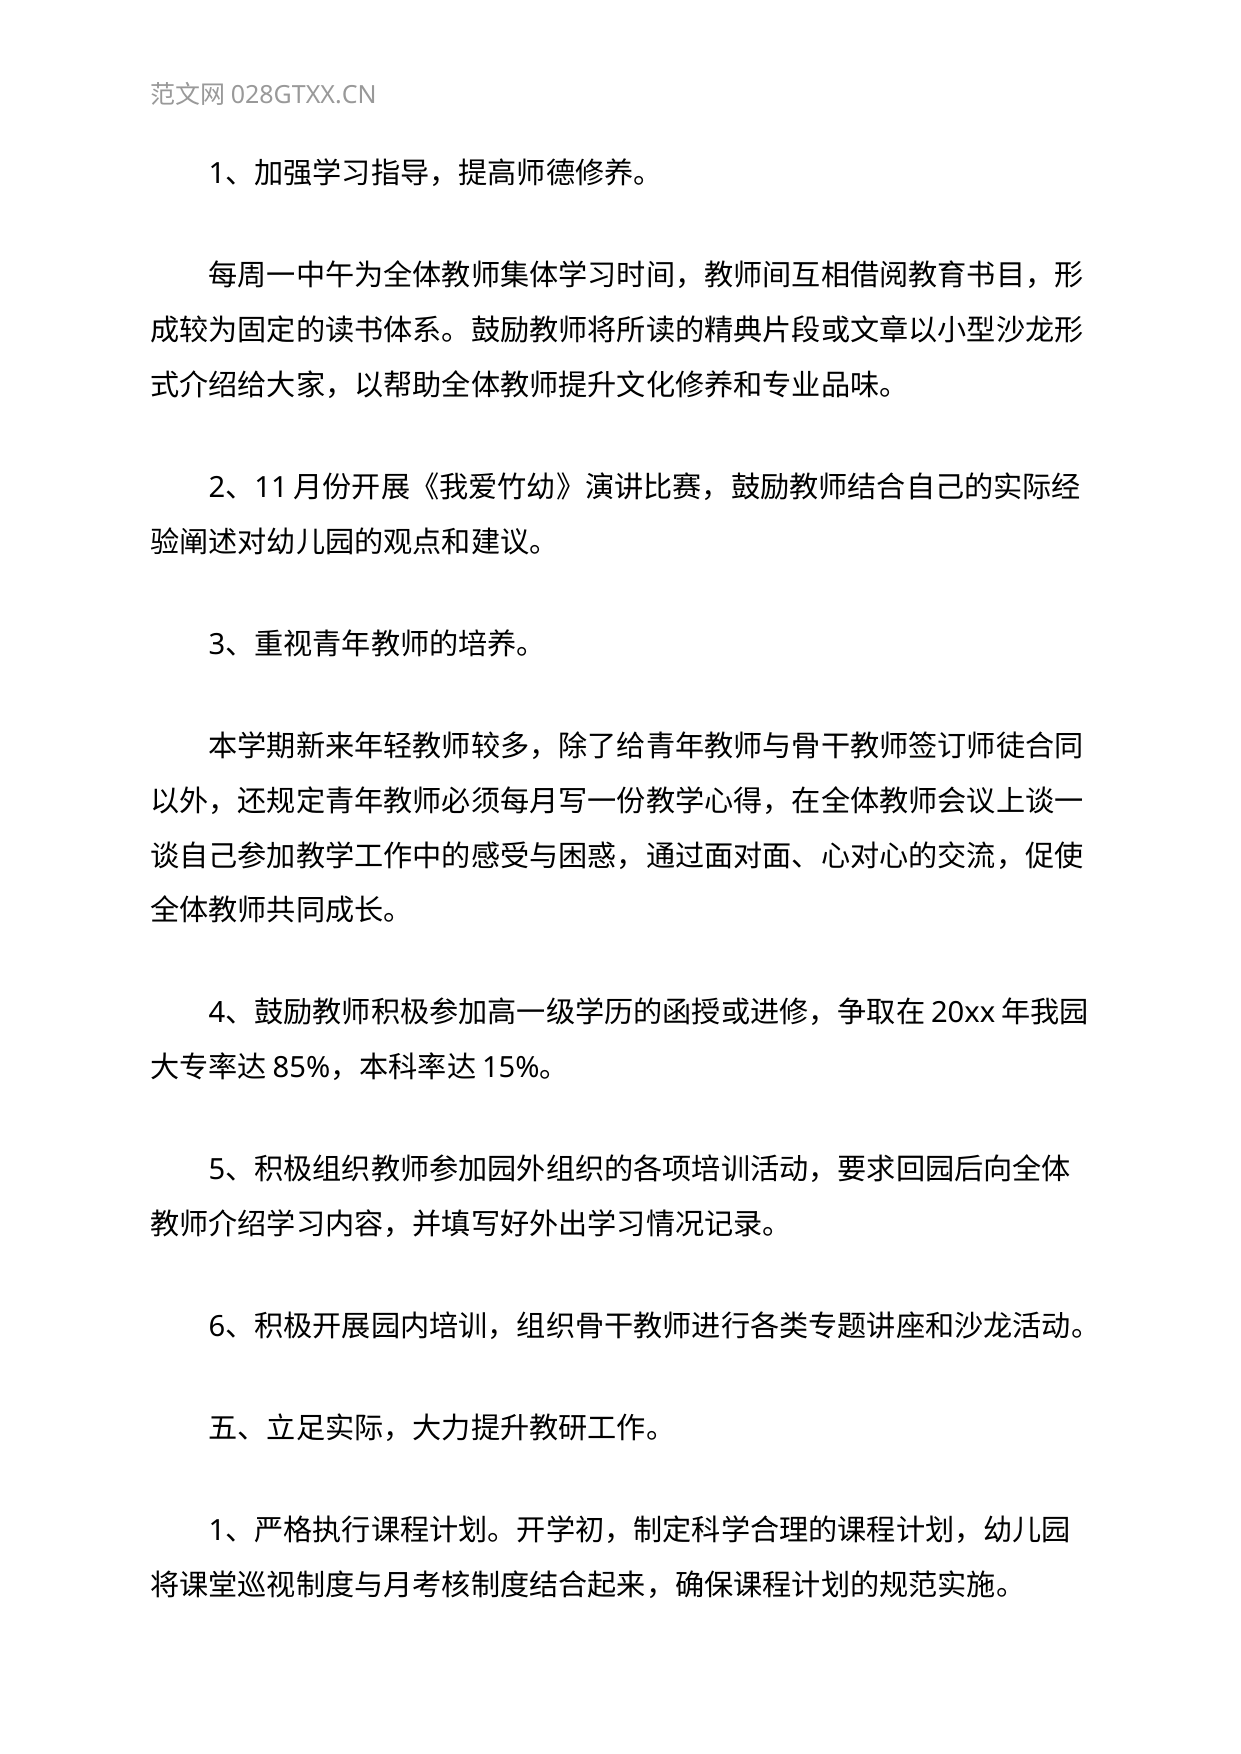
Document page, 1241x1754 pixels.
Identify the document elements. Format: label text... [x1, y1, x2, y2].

text 每周一中午为全体教师集体学习时间，教师间互相借阅教育书目，形成较为固定的读书体系。鼓励教师将所读的精典片段或文章以小型沙龙形式介绍给大家，以帮助全体教师提升文化修养和专业品味。 [150, 252, 1090, 404]
text 五、立足实际，大力提升教研工作。 [150, 1404, 1090, 1447]
text 4、鼓励教师积极参加高一级学历的函授或进修，争取在20xx年我园大专率达85%，本科率达15%。 [150, 989, 1090, 1086]
text 5、积极组织教师参加园外组织的各项培训活动，要求回园后向全体教师介绍学习内容，并填写好外出学习情况记录。 [150, 1146, 1090, 1243]
text 2、11月份开展《我爱竹幼》演讲比赛，鼓励教师结合自己的实际经验阐述对幼儿园的观点和建议。 [150, 463, 1090, 561]
text 1、严格执行课程计划。开学初，制定科学合理的课程计划，幼儿园将课堂巡视制度与月考核制度结合起来，确保课程计划的规范实施。 [150, 1506, 1090, 1603]
text 本学期新来年轻教师较多，除了给青年教师与骨干教师签订师徒合同以外，还规定青年教师必须每月写一份教学心得，在全体教师会议上谈一谈自己参加教学工作中的感受与困惑，通过面对面、心对心的交流，促使全体教师共同成长。 [150, 722, 1090, 929]
text 1、加强学习指导，提高师德修养。 [150, 150, 1090, 192]
text 3、重视青年教师的培养。 [150, 620, 1090, 663]
text 6、积极开展园内培训，组织骨干教师进行各类专题讲座和沙龙活动。 [150, 1302, 1090, 1345]
